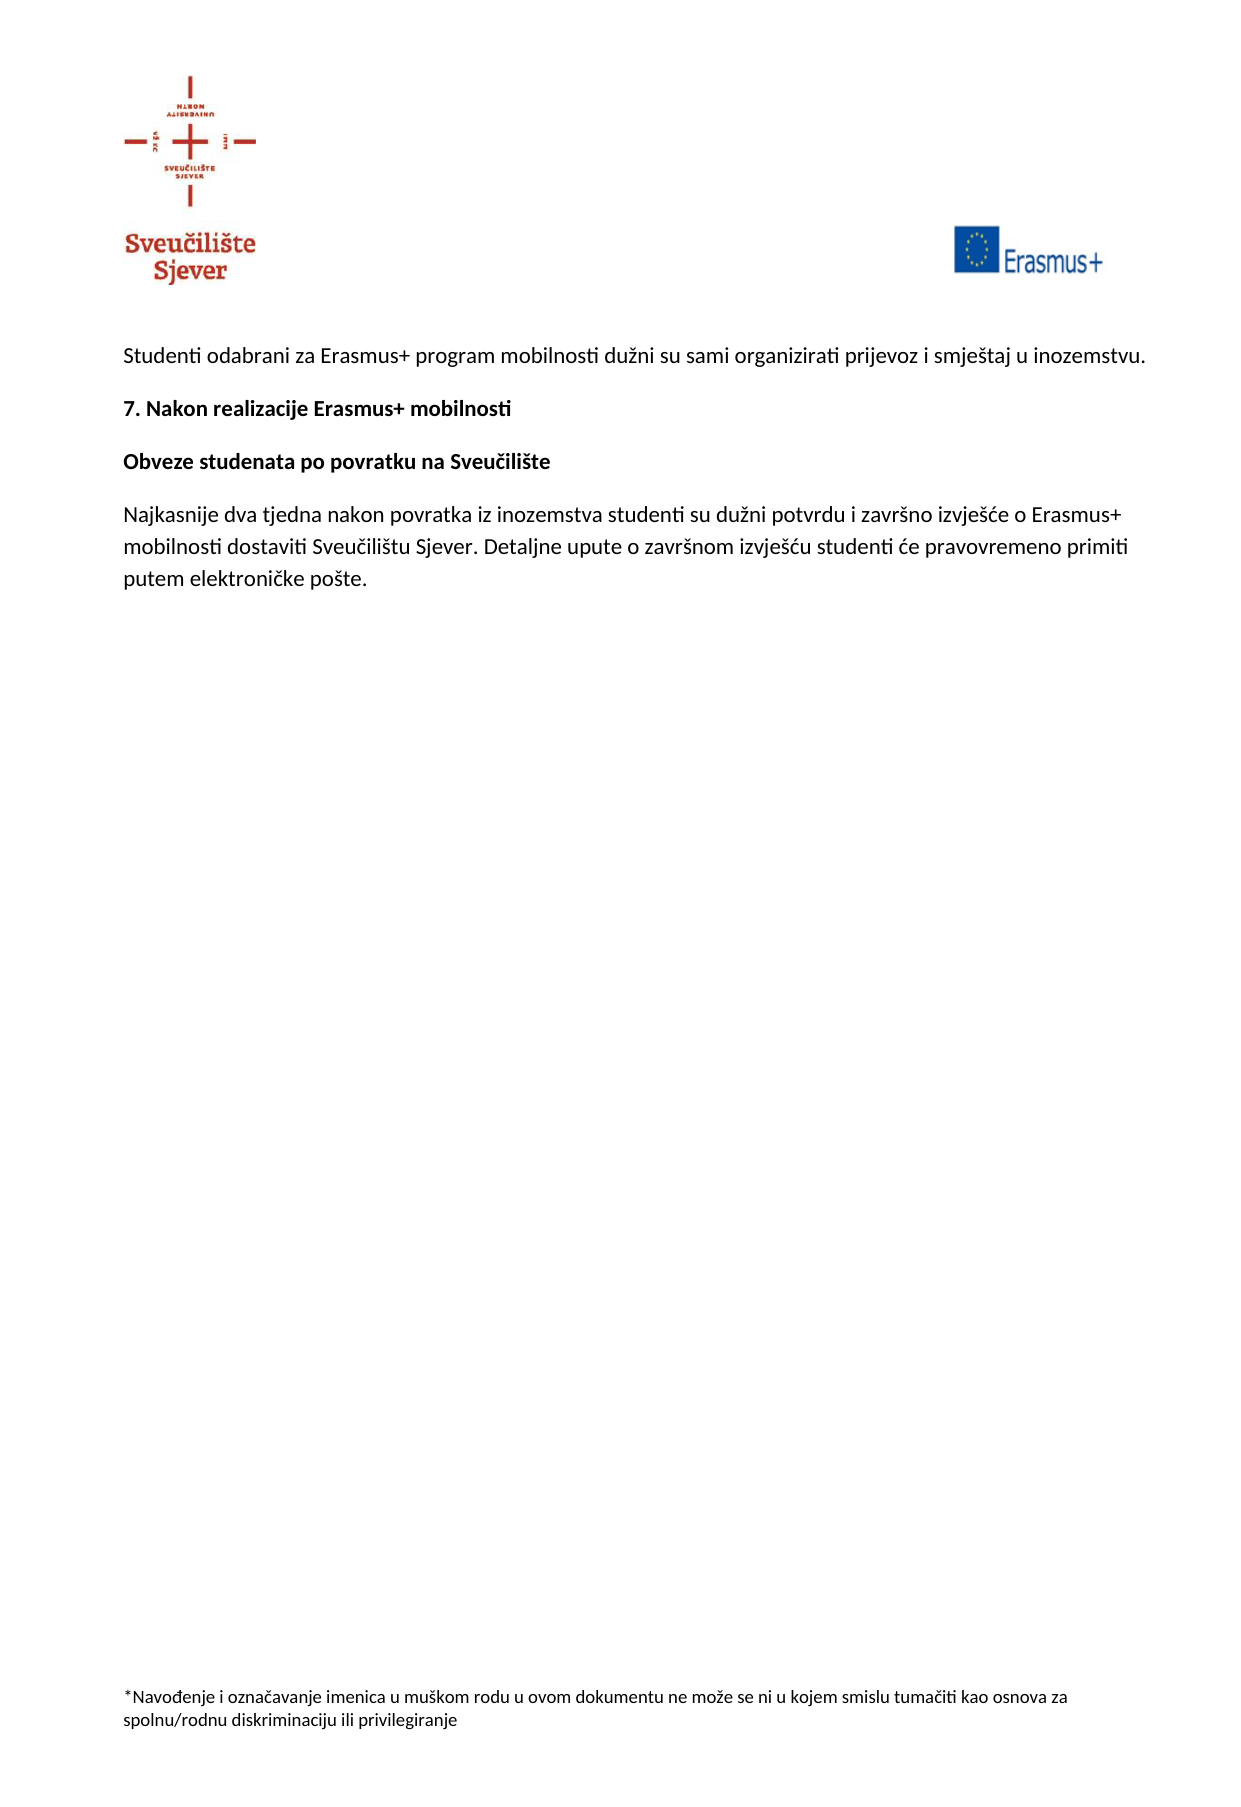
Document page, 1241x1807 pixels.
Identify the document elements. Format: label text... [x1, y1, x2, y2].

text Obveze studenata po povratku na Sveučilište [123, 447, 1148, 475]
text Najkasnije dva tjedna nakon povratka iz inozemstva studenti su dužni potvrdu i završno izvješće o Erasmus+ mobilnosti dostaviti Sveučilištu Sjever. Detaljne upute o završnom izvješću studenti će pravovremeno primiti putem elektroničke pošte. [123, 500, 1148, 592]
text 7. Nakon realizacije Erasmus+ mobilnosti [123, 394, 1148, 422]
text Studenti odabrani za Erasmus+ program mobilnosti dužni su sami organizirati prijevoz i smještaj u inozemstvu. [123, 341, 1148, 369]
